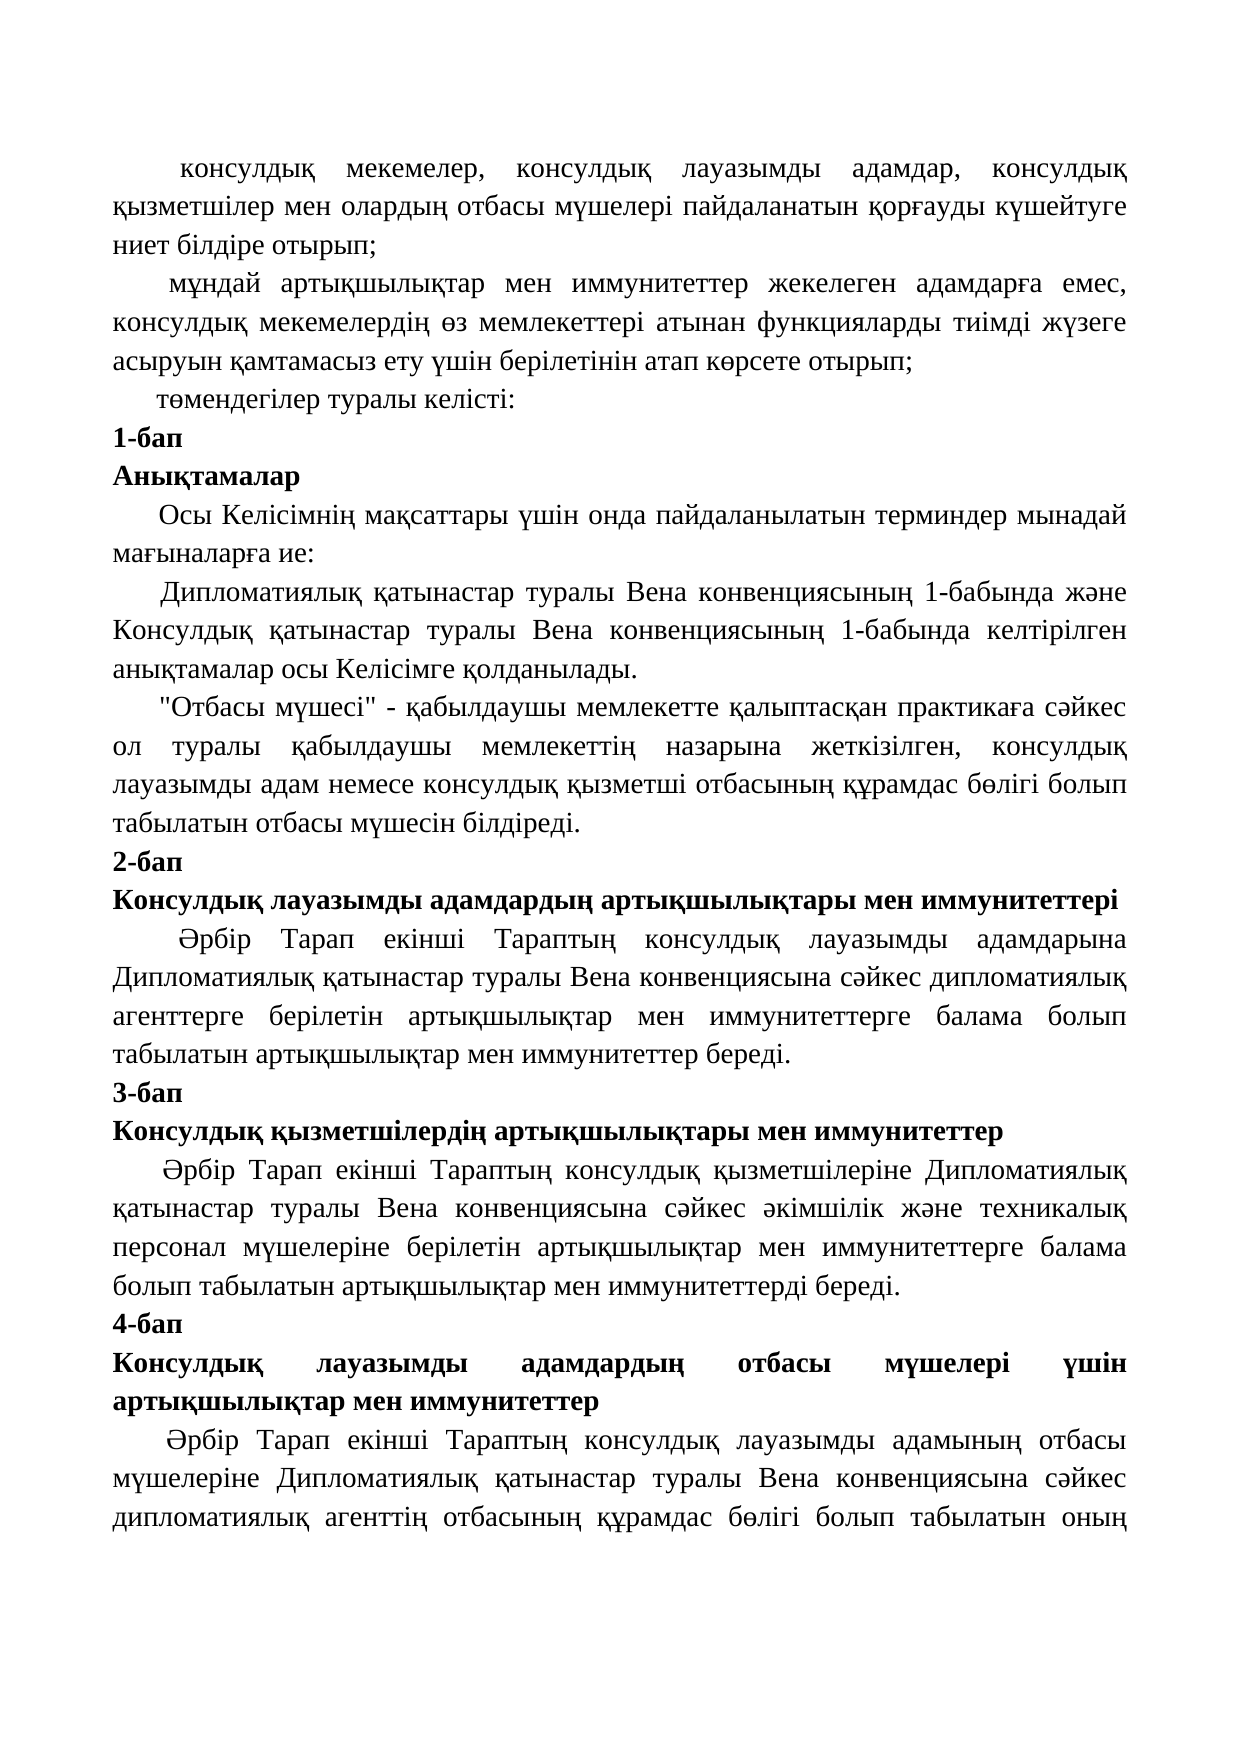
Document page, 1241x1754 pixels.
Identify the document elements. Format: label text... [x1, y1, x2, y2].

text 2-бап [112, 844, 1128, 877]
text Әрбір Тарап екінші Тараптың консулдық қызметшілеріне Дипломатиялық қатынастар туралы Вена конвенциясына сәйкес әкімшілік және техникалық персонал мүшелеріне берілетін артықшылықтар мен иммунитеттерге балама болып табылатын артықшылықтар мен иммунитеттерді береді. [112, 1152, 1128, 1301]
text төмендегілер туралы келісті: [112, 381, 1128, 415]
text консулдық мекемелер, консулдық лауазымды адамдар, консулдық қызметшілер мен олардың отбасы мүшелері пайдаланатын қорғауды күшейтуге ниет білдіре отырып; [112, 150, 1128, 261]
text Анықтамалар [112, 458, 1128, 492]
text Консулдық лауазымды адамдардың отбасы мүшелері үшін артықшылықтар мен иммунитеттер [112, 1345, 1128, 1417]
text мұндай артықшылықтар мен иммунитеттер жекелеген адамдарға емес, консулдық мекемелердің өз мемлекеттері атынан функцияларды тиімді жүзеге асыруын қамтамасыз ету үшін берілетінін атап көрсете отырып; [112, 266, 1128, 376]
text Консулдық қызметшілердің артықшылықтары мен иммунитеттер [112, 1113, 1128, 1147]
text Осы Келісімнің мақсаттары үшін онда пайдаланылатын терминдер мынадай мағыналарға ие: [112, 497, 1128, 569]
text Консулдық лауазымды адамдардың артықшылықтары мен иммунитеттері [112, 882, 1128, 916]
text Әрбір Тарап екінші Тараптың консулдық лауазымды адамдарына Дипломатиялық қатынастар туралы Вена конвенциясына сәйкес дипломатиялық агенттерге берілетін артықшылықтар мен иммунитеттерге балама болып табылатын артықшылықтар мен иммунитеттер береді. [112, 921, 1128, 1070]
text Дипломатиялық қатынастар туралы Вена конвенциясының 1-бабында және Консулдық қатынастар туралы Вена конвенциясының 1-бабында келтірілген анықтамалар осы Келісімге қолданылады. [112, 574, 1128, 684]
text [112, 1422, 1128, 1532]
text "Отбасы мүшесі" - қабылдаушы мемлекетте қалыптасқан практикаға сәйкес ол туралы қабылдаушы мемлекеттің назарына жеткізілген, консулдық лауазымды адам немесе консулдық қызметші отбасының құрамдас бөлігі болып табылатын отбасы мүшесін білдіреді. [112, 689, 1128, 839]
text 4-бап [112, 1306, 1128, 1340]
text 3-бап [112, 1075, 1128, 1108]
text 1-бап [112, 420, 1128, 453]
